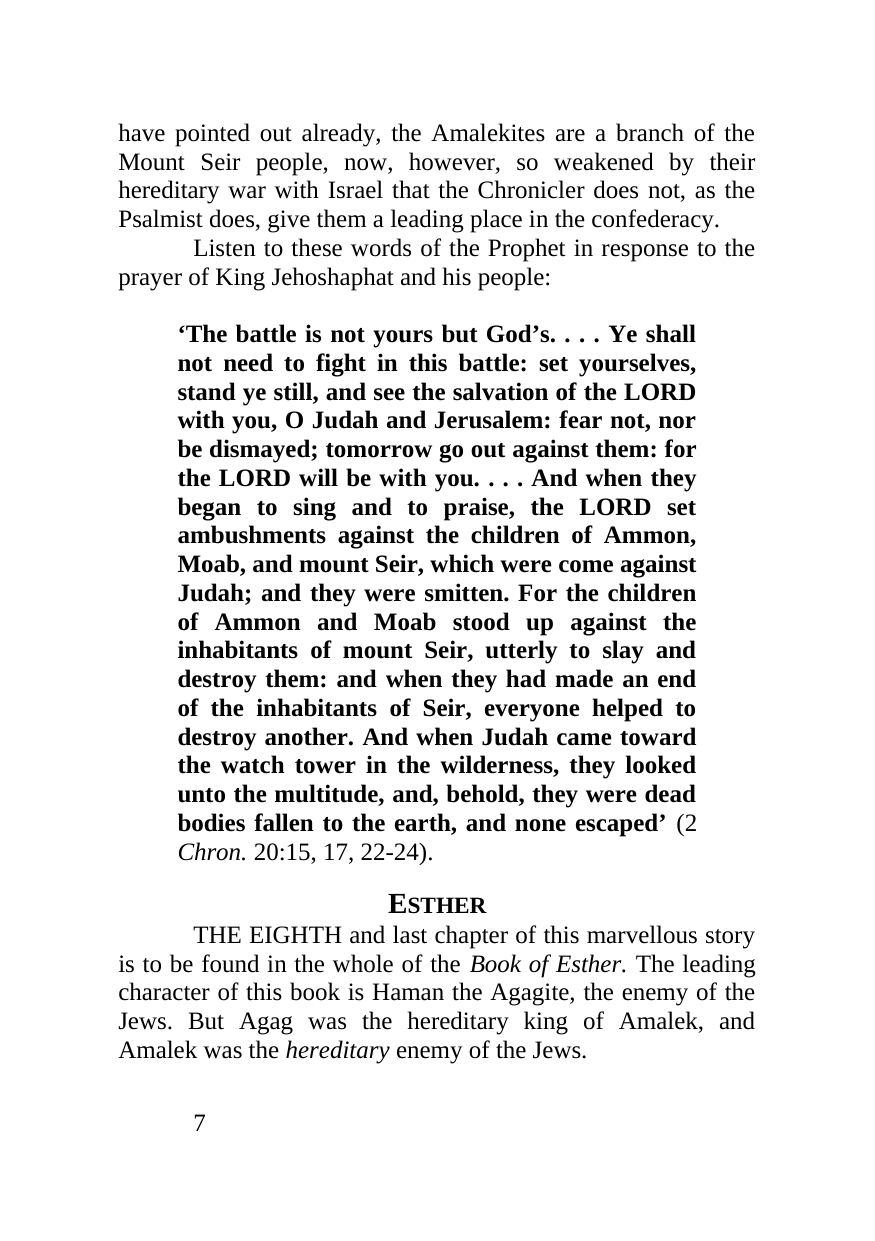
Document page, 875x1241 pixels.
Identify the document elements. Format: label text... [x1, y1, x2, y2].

text Listen to these words of the Prophet in response to the prayer of King Jehoshaphat and his people: [118, 233, 756, 291]
text THE EIGHTH and last chapter of this marvellous story is to be found in the whole of the Book of Esther. The leading character of this book is Haman the Agagite, the enemy of the Jews. But Agag was the hereditary king of Amalek, and Amalek was the hereditary enemy of the Jews. [118, 920, 756, 1064]
text ‘The battle is not yours but God’s. . . . Ye shall not need to fight in this battle: set yourselves, stand ye still, and see the salvation of the LORD with you, O Judah and Jerusalem: fear not, nor be dismayed; tomorrow go out against them: for the LORD will be with you. . . . And when they began to sing and to praise, the LORD set ambushments against the children of Ammon, Moab, and mount Seir, which were come against Judah; and they were smitten. For the children of Ammon and Moab stood up against the inhabitants of mount Seir, utterly to slay and destroy them: and when they had made an end of the inhabitants of Seir, everyone helped to destroy another. And when Judah came toward the watch tower in the wilderness, they looked unto the multitude, and, behold, they were dead bodies fallen to the earth, and none escaped’ (2 Chron. 20:15, 17, 22-24). [177, 319, 697, 866]
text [118, 118, 756, 233]
subtitle Esther [118, 886, 756, 920]
